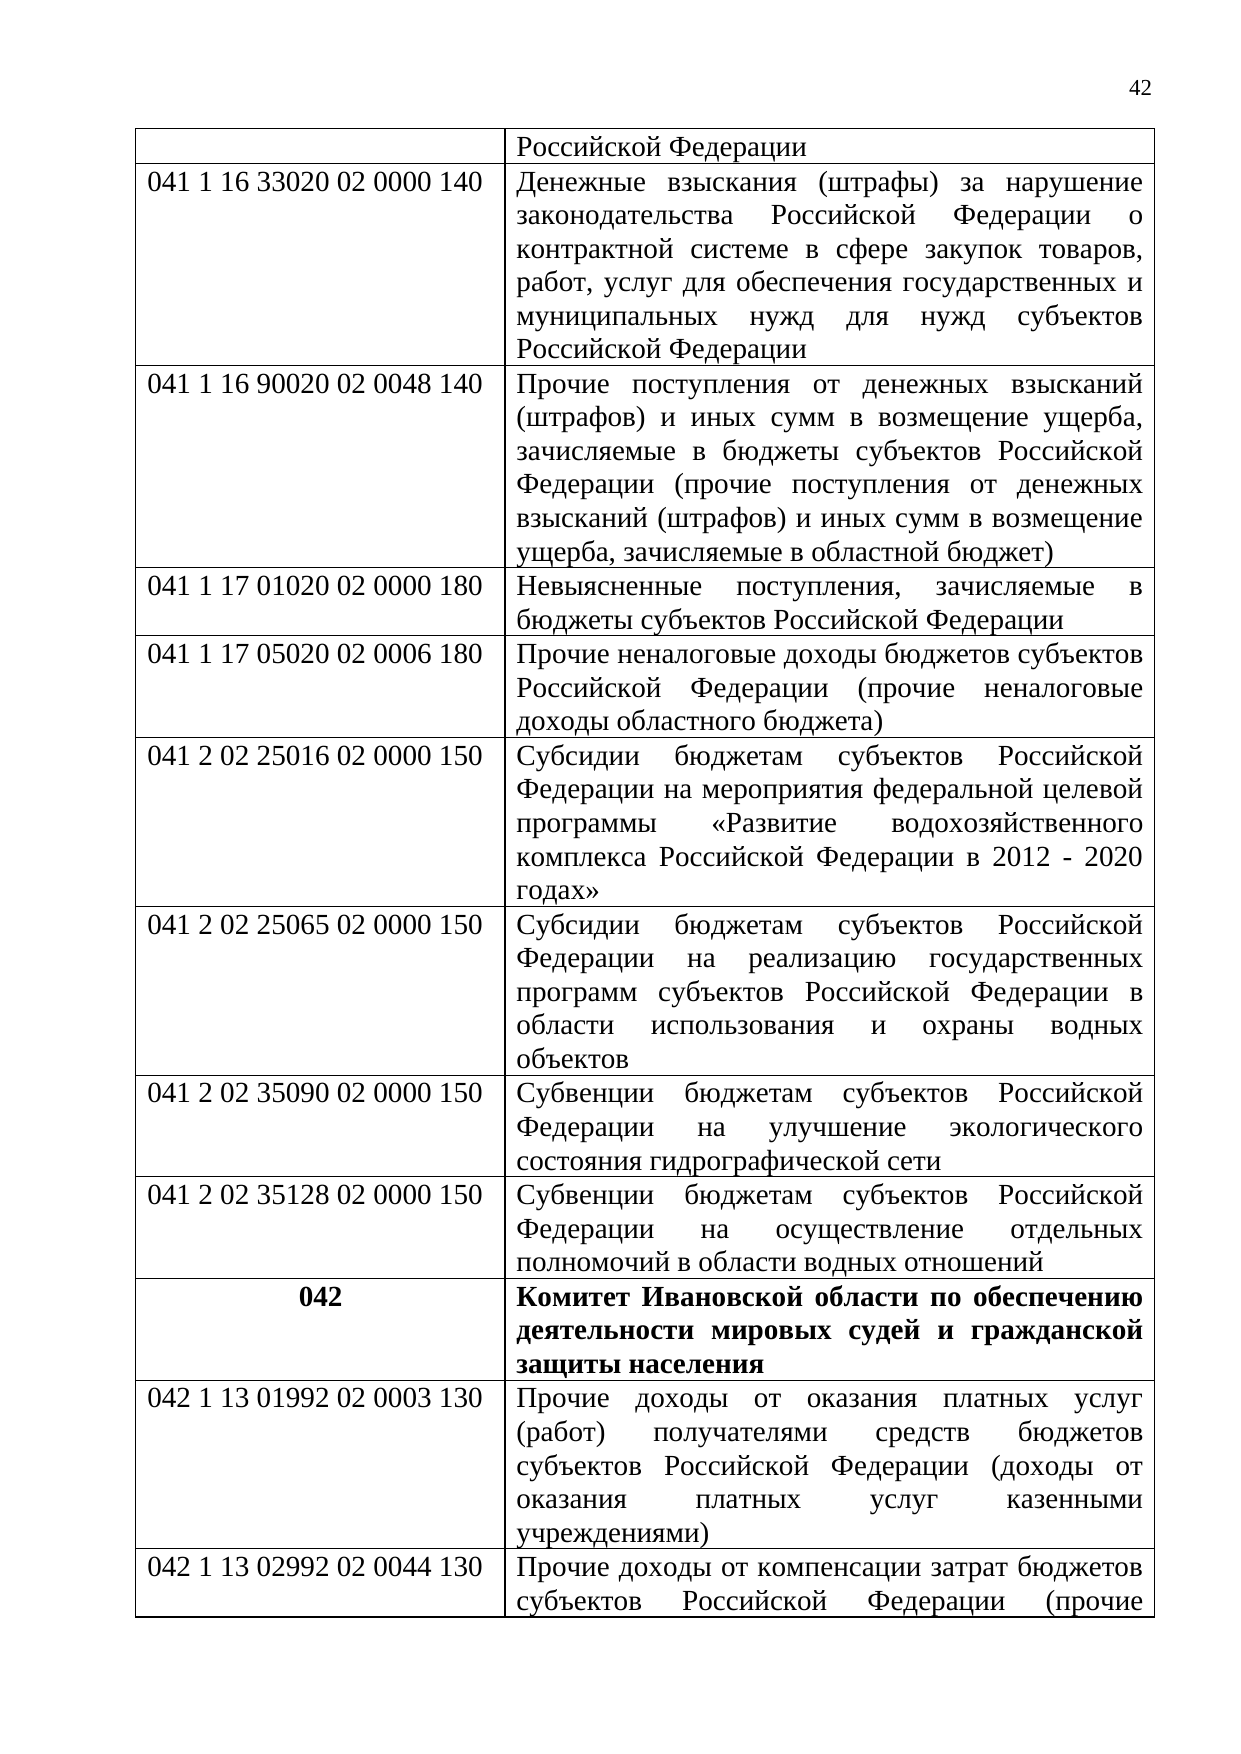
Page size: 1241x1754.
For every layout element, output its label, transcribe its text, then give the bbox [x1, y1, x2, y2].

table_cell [136, 1549, 504, 1616]
table_cell 041 1 17 01020 02 0000 180 [136, 568, 504, 635]
table_cell Субвенции бюджетам субъектов Российской Федерации на улучшение экологического состояния гидрографической сети [506, 1076, 1154, 1176]
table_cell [506, 1549, 1154, 1616]
table_cell Прочие поступления от денежных взысканий (штрафов) и иных сумм в возмещение ущерба, зачисляемые в бюджеты субъектов Российской Федерации (прочие поступления от денежных взысканий (штрафов) и иных сумм в возмещение ущерба, зачисляемые в областной бюджет) [506, 366, 1154, 567]
table_cell 041 1 17 05020 02 0006 180 [136, 636, 504, 737]
table_cell Денежные взыскания (штрафы) за нарушение законодательства Российской Федерации о контрактной системе в сфере закупок товаров, работ, услуг для обеспечения государственных и муниципальных нужд для нужд субъектов Российской Федерации [506, 164, 1154, 365]
table_cell 042 1 13 01992 02 0003 130 [136, 1381, 504, 1548]
table_cell Субсидии бюджетам субъектов Российской Федерации на реализацию государственных программ субъектов Российской Федерации в области использования и охраны водных объектов [506, 907, 1154, 1074]
table_cell Невыясненные поступления, зачисляемые в бюджеты субъектов Российской Федерации [506, 568, 1154, 635]
table_cell 041 2 02 35128 02 0000 150 [136, 1177, 504, 1278]
table_cell Субвенции бюджетам субъектов Российской Федерации на осуществление отдельных полномочий в области водных отношений [506, 1177, 1154, 1278]
table_cell 041 1 16 33020 02 0000 140 [136, 164, 504, 365]
table_cell 042 [136, 1279, 504, 1379]
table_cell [136, 129, 504, 163]
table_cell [506, 129, 1154, 163]
table_cell 041 2 02 35090 02 0000 150 [136, 1076, 504, 1176]
table_cell Прочие неналоговые доходы бюджетов субъектов Российской Федерации (прочие неналоговые доходы областного бюджета) [506, 636, 1154, 737]
table_cell Комитет Ивановской области по обеспечению деятельности мировых судей и гражданской защиты населения [506, 1279, 1154, 1379]
table_cell 041 1 16 90020 02 0048 140 [136, 366, 504, 567]
table_cell 041 2 02 25016 02 0000 150 [136, 738, 504, 906]
table_cell Прочие доходы от оказания платных услуг (работ) получателями средств бюджетов субъектов Российской Федерации (доходы от оказания платных услуг казенными учреждениями) [506, 1381, 1154, 1548]
table_cell Субсидии бюджетам субъектов Российской Федерации на мероприятия федеральной целевой программы «Развитие водохозяйственного комплекса Российской Федерации в 2012 - 2020 годах» [506, 738, 1154, 906]
table_cell 041 2 02 25065 02 0000 150 [136, 907, 504, 1074]
